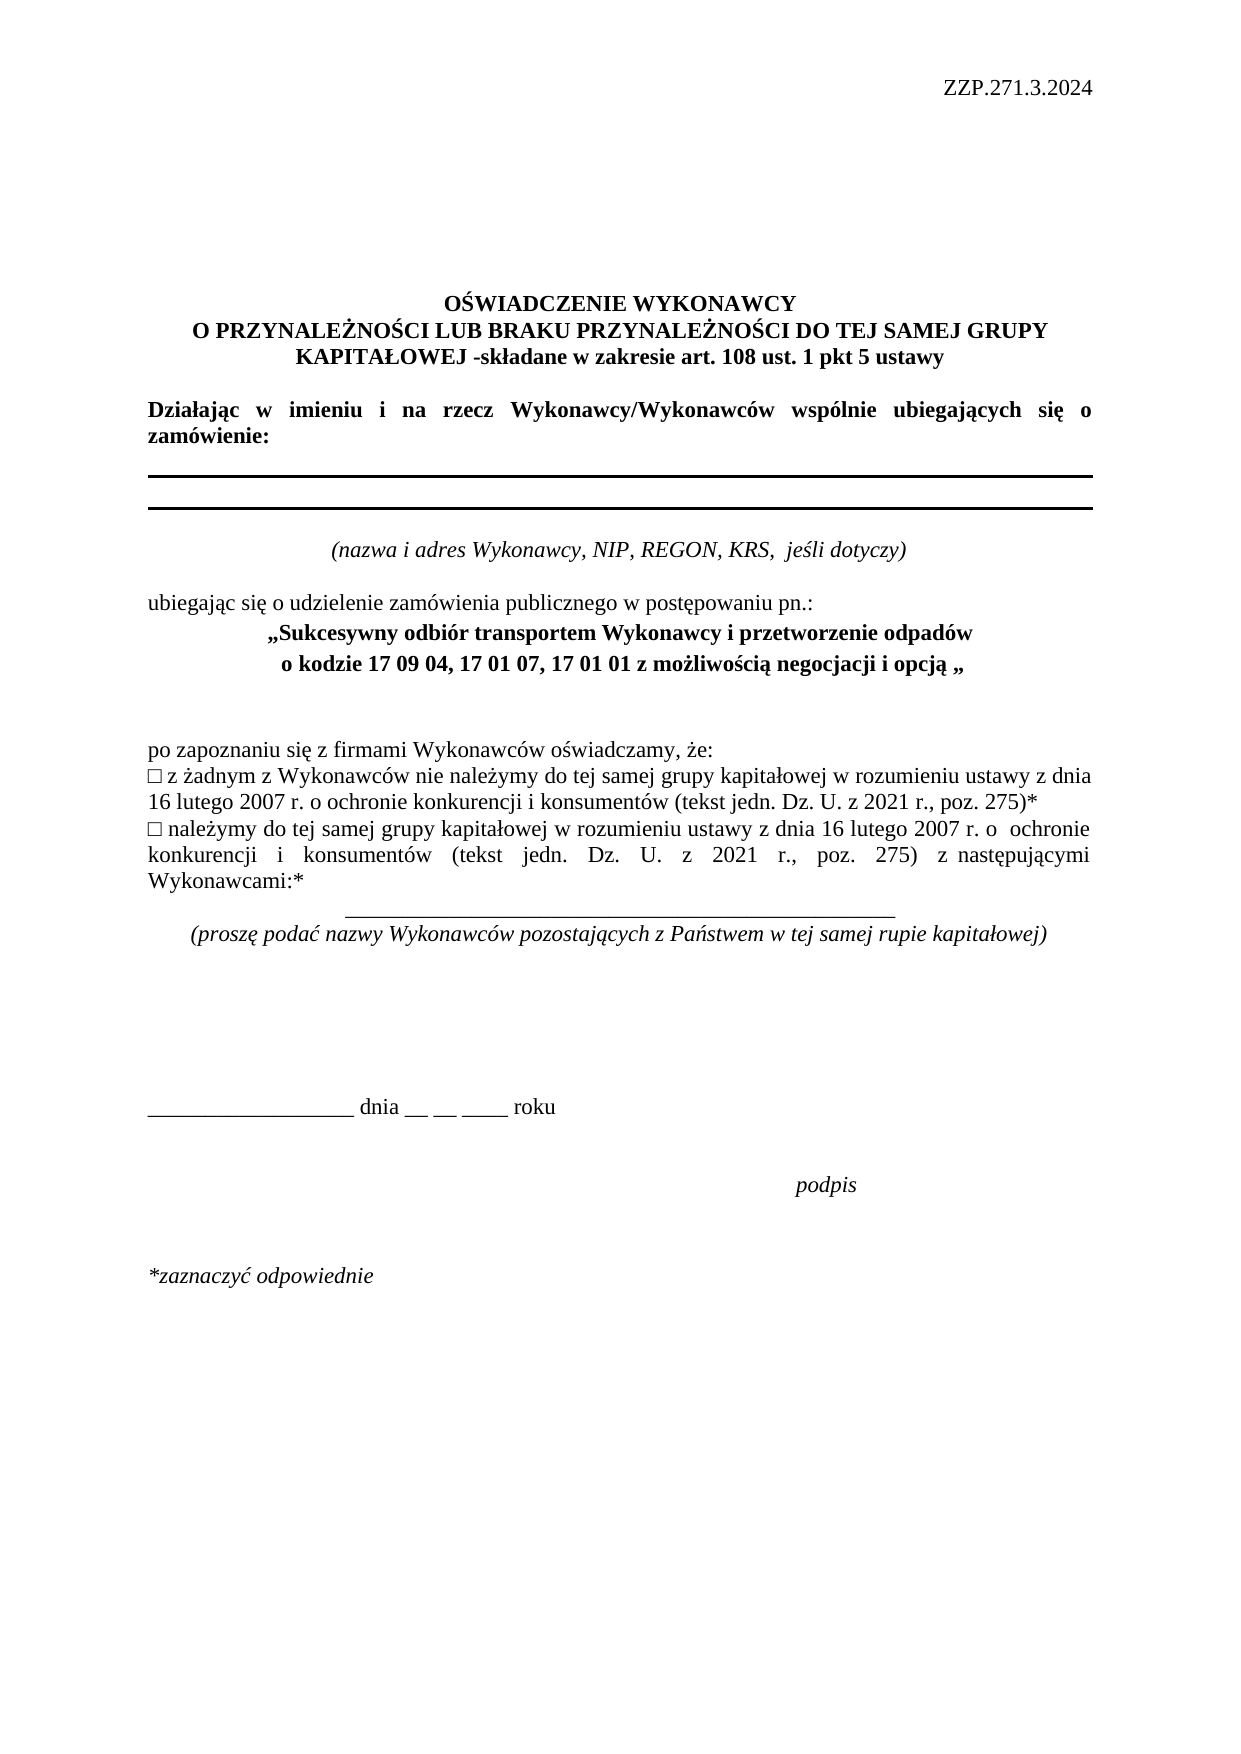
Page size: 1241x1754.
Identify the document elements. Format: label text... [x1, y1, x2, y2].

text ubiegając się o udzielenie zamówienia publicznego w postępowaniu pn.: [148, 589, 1093, 615]
text □ należymy do tej samej grupy kapitałowej w rozumieniu ustawy z dnia 16 lutego 2007 r. o ochronie konkurencji i konsumentów (tekst jedn. Dz. U. z 2021 r., poz. 275) z następującymi Wykonawcami:* [148, 815, 1093, 894]
text „Sukcesywny odbiór transportem Wykonawcy i przetworzenie odpadów [148, 615, 1093, 646]
text O PRZYNALEŻNOŚCI LUB BRAKU PRZYNALEŻNOŚCI DO TEJ SAMEJ GRUPY KAPITAŁOWEJ -składane w zakresie art. 108 ust. 1 pkt 5 ustawy [148, 317, 1093, 369]
text o kodzie 17 09 04, 17 01 07, 17 01 01 z możliwością negocjacji i opcją „ [148, 646, 1093, 678]
text __________________ dnia __ __ ____ roku [148, 1093, 1093, 1119]
text (proszę podać nazwy Wykonawców pozostających z Państwem w tej samej rupie kapitałowej) [148, 920, 1093, 946]
text podpis [148, 1171, 1093, 1197]
text po zapoznaniu się z firmami Wykonawców oświadczamy, że: [148, 736, 1093, 762]
text (nazwa i adres Wykonawcy, NIP, REGON, KRS, jeśli dotyczy) [148, 536, 1093, 562]
text *zaznaczyć odpowiednie [148, 1262, 1093, 1289]
text ________________________________________________ [148, 894, 1093, 920]
text OŚWIADCZENIE WYKONAWCY [148, 291, 1093, 317]
text □ z żadnym z Wykonawców nie należymy do tej samej grupy kapitałowej w rozumieniu ustawy z dnia 16 lutego 2007 r. o ochronie konkurencji i konsumentów (tekst jedn. Dz. U. z 2021 r., poz. 275)* [148, 762, 1093, 815]
text Działając w imieniu i na rzecz Wykonawcy/Wykonawców wspólnie ubiegających się o zamówienie: [148, 396, 1093, 449]
